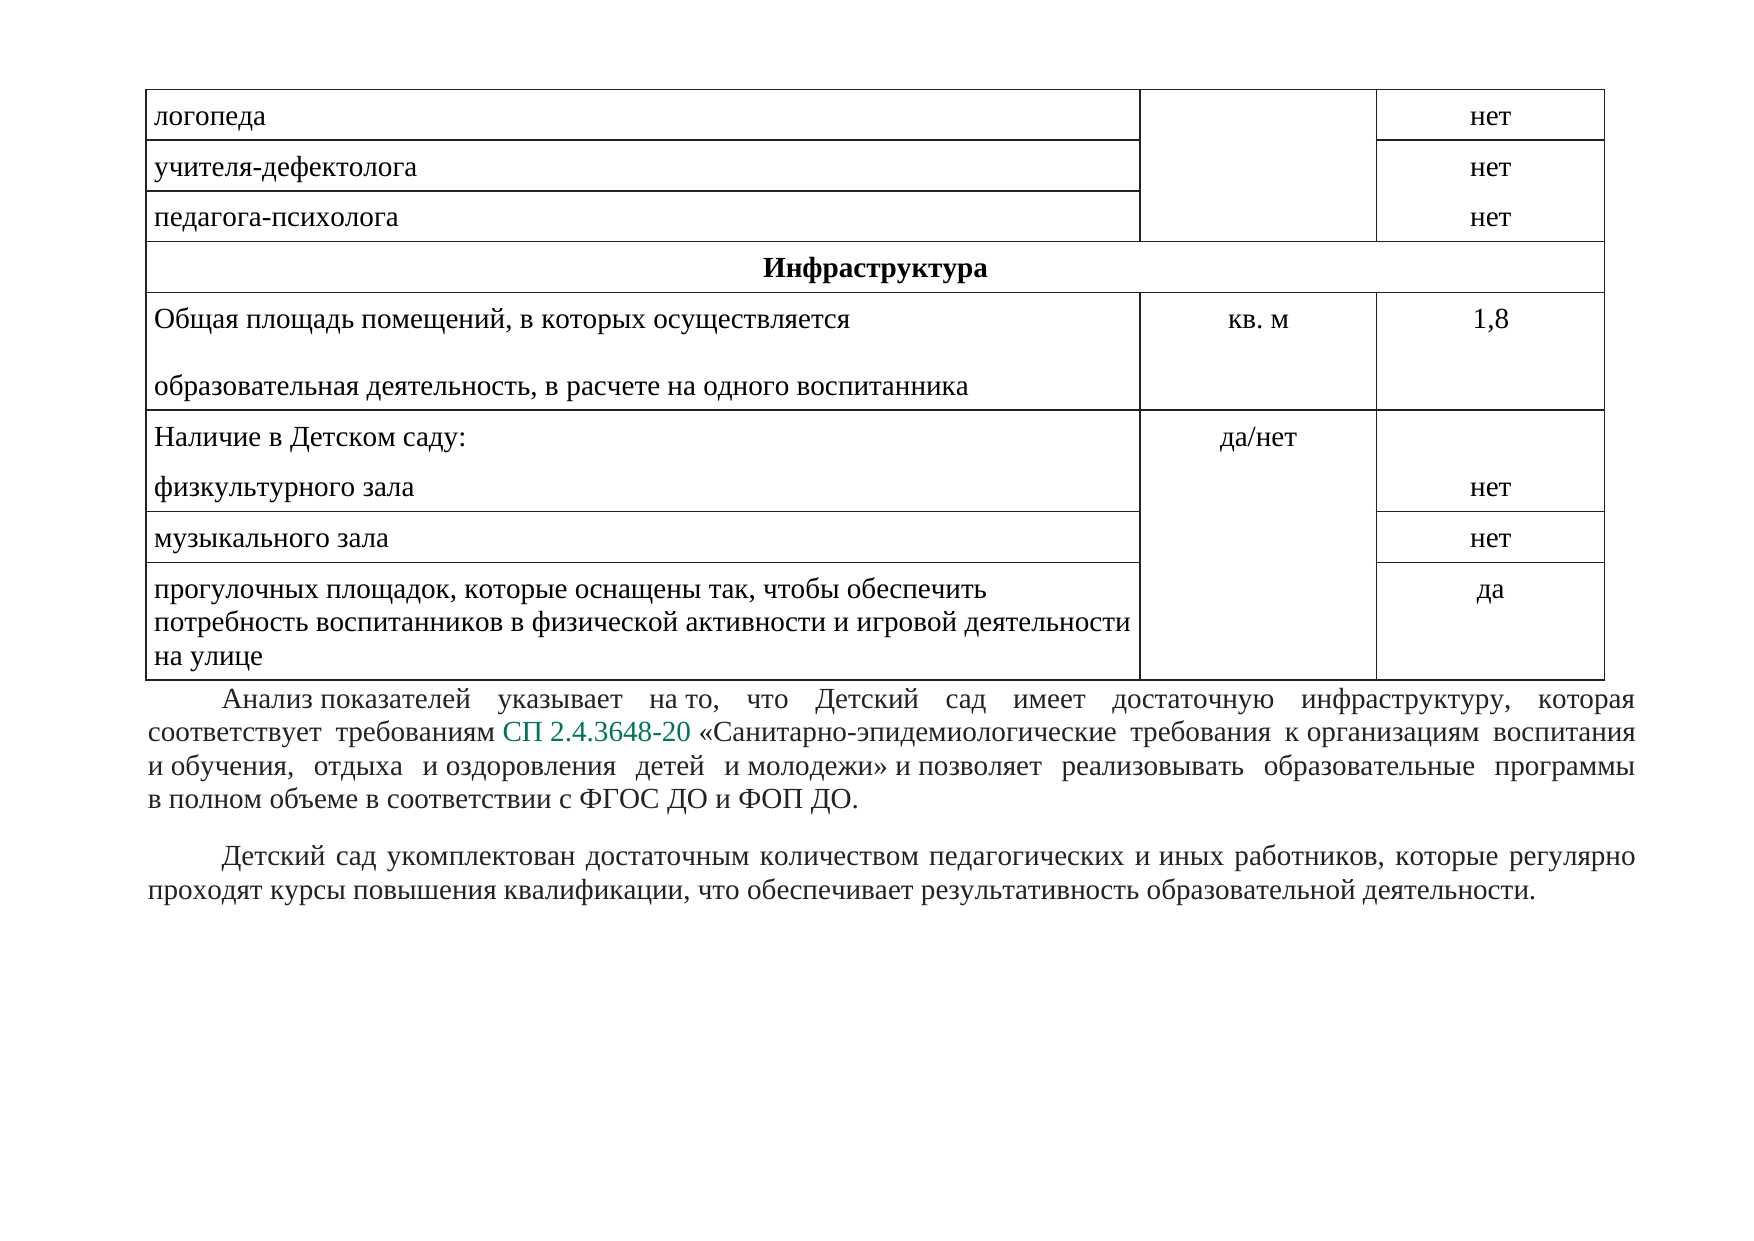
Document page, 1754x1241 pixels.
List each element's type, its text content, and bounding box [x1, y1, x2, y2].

table_cell Инфраструктура [147, 242, 1604, 292]
table_cell физкультурного зала [147, 460, 1139, 511]
table_cell Общая площадь помещений, в которых осуществляется образовательная деятельность, в расчете на одного воспитанника [147, 293, 1139, 409]
table_cell нет [1377, 141, 1604, 190]
table_cell нет [1377, 90, 1604, 139]
table_cell педагога-психолога [147, 192, 1139, 241]
table_cell кв. м [1141, 293, 1376, 409]
table_cell нет [1377, 512, 1604, 562]
table_cell [1377, 411, 1604, 460]
table_cell музыкального зала [147, 512, 1139, 562]
table_cell 1,8 [1377, 293, 1604, 409]
table_cell нет [1377, 460, 1604, 511]
table_cell логопеда [147, 90, 1139, 139]
text Анализ показателей указывает на то, что Детский сад имеет достаточную инфраструктуру, которая соответствует требованиям СП 2.4.3648-20 «Санитарно-эпидемиологические требования к организациям воспитания и обучения, отдыха и оздоровления детей и молодежи» и позволяет реализовывать образовательные программы в полном объеме в соответствии с ФГОС ДО и ФОП ДО. [148, 681, 1636, 815]
text Детский сад укомплектован достаточным количеством педагогических и иных работников, которые регулярно проходят курсы повышения квалификации, что обеспечивает результативность образовательной деятельности. [148, 838, 1636, 906]
table_cell учителя-дефектолога [147, 141, 1139, 190]
table_cell прогулочных площадок, которые оснащены так, чтобы обеспечить потребность воспитанников в физической активности и игровой деятельности на улице [147, 563, 1139, 679]
table_cell да [1377, 563, 1604, 679]
table_cell нет [1377, 190, 1604, 241]
table_cell Наличие в Детском саду: [147, 411, 1139, 460]
table_cell да/нет [1141, 411, 1376, 679]
